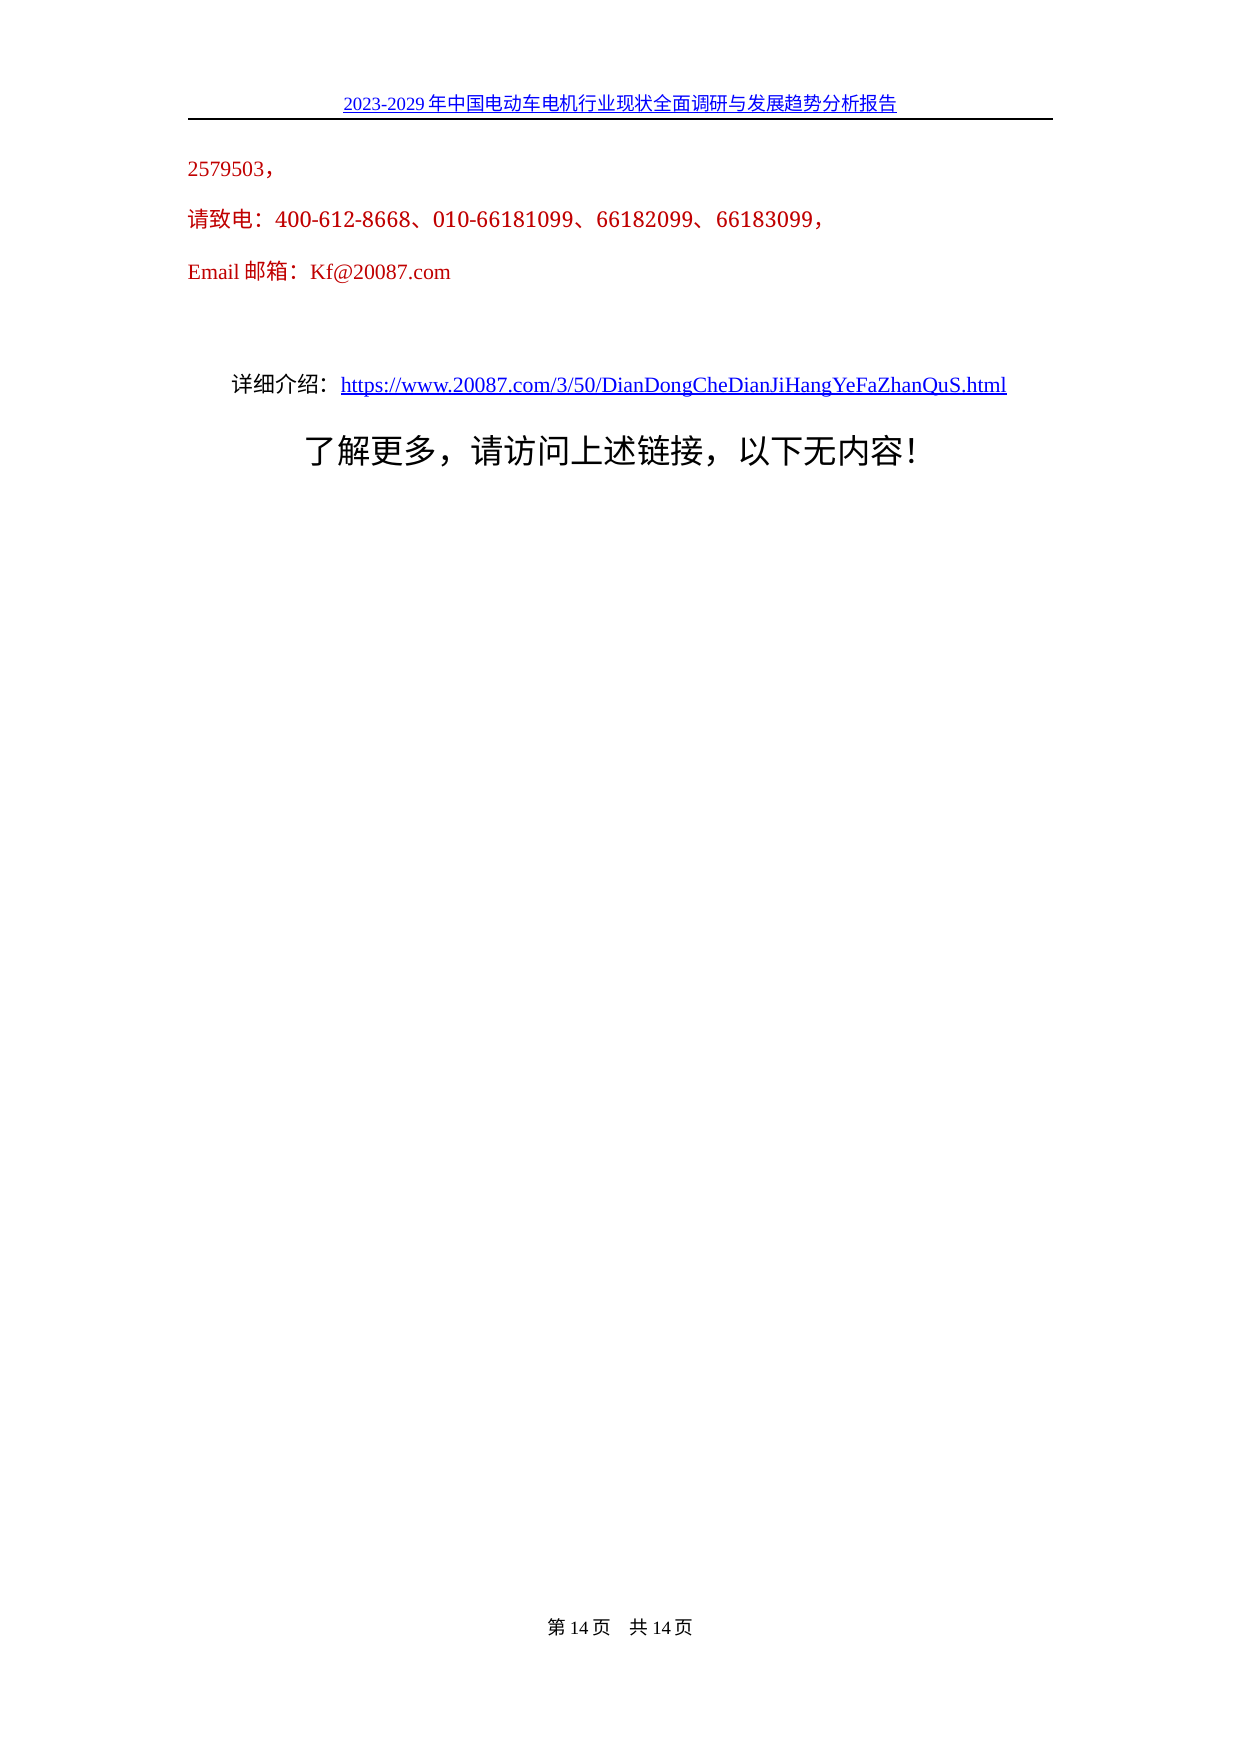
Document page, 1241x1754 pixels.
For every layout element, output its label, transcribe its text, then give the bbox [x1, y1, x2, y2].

text Email邮箱：Kf@20087.com [187, 253, 1053, 286]
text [187, 150, 1053, 183]
text 详细介绍：https://www.20087.com/3/50/DianDongCheDianJiHangYeFaZhanQuS.html [187, 366, 1053, 399]
title 了解更多，请访问上述链接，以下无内容！ [187, 416, 1053, 481]
text 请致电：400-612-8668、010-66181099、66182099、66183099， [187, 202, 1053, 234]
